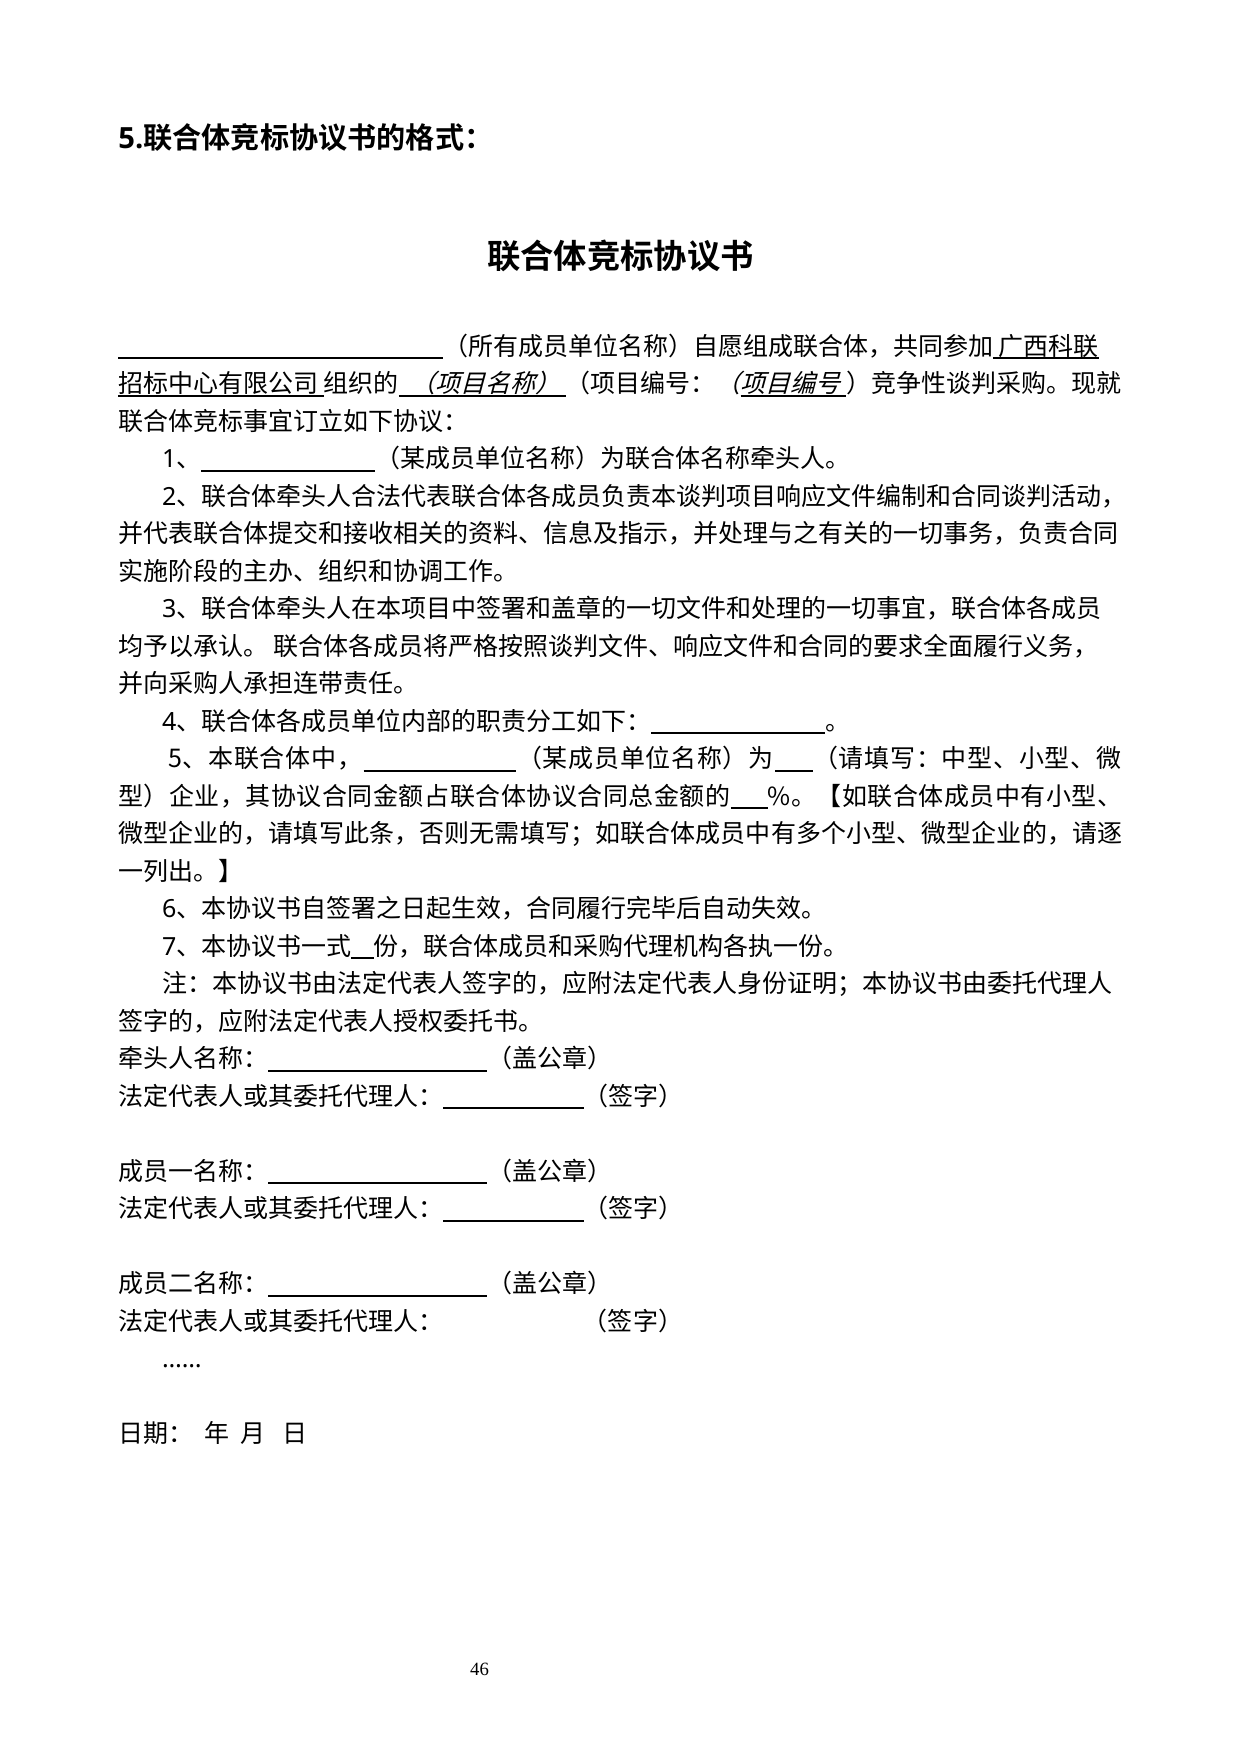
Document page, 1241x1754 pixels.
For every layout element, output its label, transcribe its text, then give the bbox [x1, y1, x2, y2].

text 法定代表人或其委托代理人： （签字） [118, 1075, 1122, 1113]
text 牵头人名称： （盖公章） [118, 1038, 1122, 1075]
text （所有成员单位名称）自愿组成联合体，共同参加 广西科联招标中心有限公司 组织的 （项目名称） （项目编号：（项目编号 ）竞争性谈判采购。现就联合体竞标事宜订立如下协议： [118, 325, 1122, 438]
text 法定代表人或其委托代理人： （签字） [118, 1188, 1122, 1225]
text 6、本协议书自签署之日起生效，合同履行完毕后自动失效。 [118, 888, 1122, 925]
text 5.联合体竞标协议书的格式： [118, 118, 1122, 156]
text 3、联合体牵头人在本项目中签署和盖章的一切文件和处理的一切事宜，联合体各成员均予以承认。 联合体各成员将严格按照谈判文件、响应文件和合同的要求全面履行义务，并向采购人承担连带责任。 [118, 588, 1122, 700]
text 1、 （某成员单位名称）为联合体名称牵头人。 [118, 438, 1122, 475]
text 5、本联合体中， （某成员单位名称）为 （请填写：中型、小型、微型）企业，其协议合同金额占联合体协议合同总金额的 %。【如联合体成员中有小型、微型企业的，请填写此条，否则无需填写；如联合体成员中有多个小型、微型企业的，请逐一列出。】 [118, 738, 1122, 888]
text 7、本协议书一式 份，联合体成员和采购代理机构各执一份。 [118, 925, 1122, 963]
text …… [118, 1338, 1122, 1375]
text 成员二名称： （盖公章） [118, 1263, 1122, 1300]
text 4、联合体各成员单位内部的职责分工如下： 。 [118, 700, 1122, 738]
text 注：本协议书由法定代表人签字的，应附法定代表人身份证明；本协议书由委托代理人签字的，应附法定代表人授权委托书。 [118, 963, 1122, 1038]
text 2、联合体牵头人合法代表联合体各成员负责本谈判项目响应文件编制和合同谈判活动，并代表联合体提交和接收相关的资料、信息及指示，并处理与之有关的一切事务，负责合同实施阶段的主办、组织和协调工作。 [118, 475, 1122, 588]
text 法定代表人或其委托代理人： （签字） [118, 1300, 1122, 1338]
text 联合体竞标协议书 [118, 218, 1122, 281]
text 成员一名称： （盖公章） [118, 1150, 1122, 1188]
text 日期： 年 月 日 [118, 1413, 1122, 1450]
